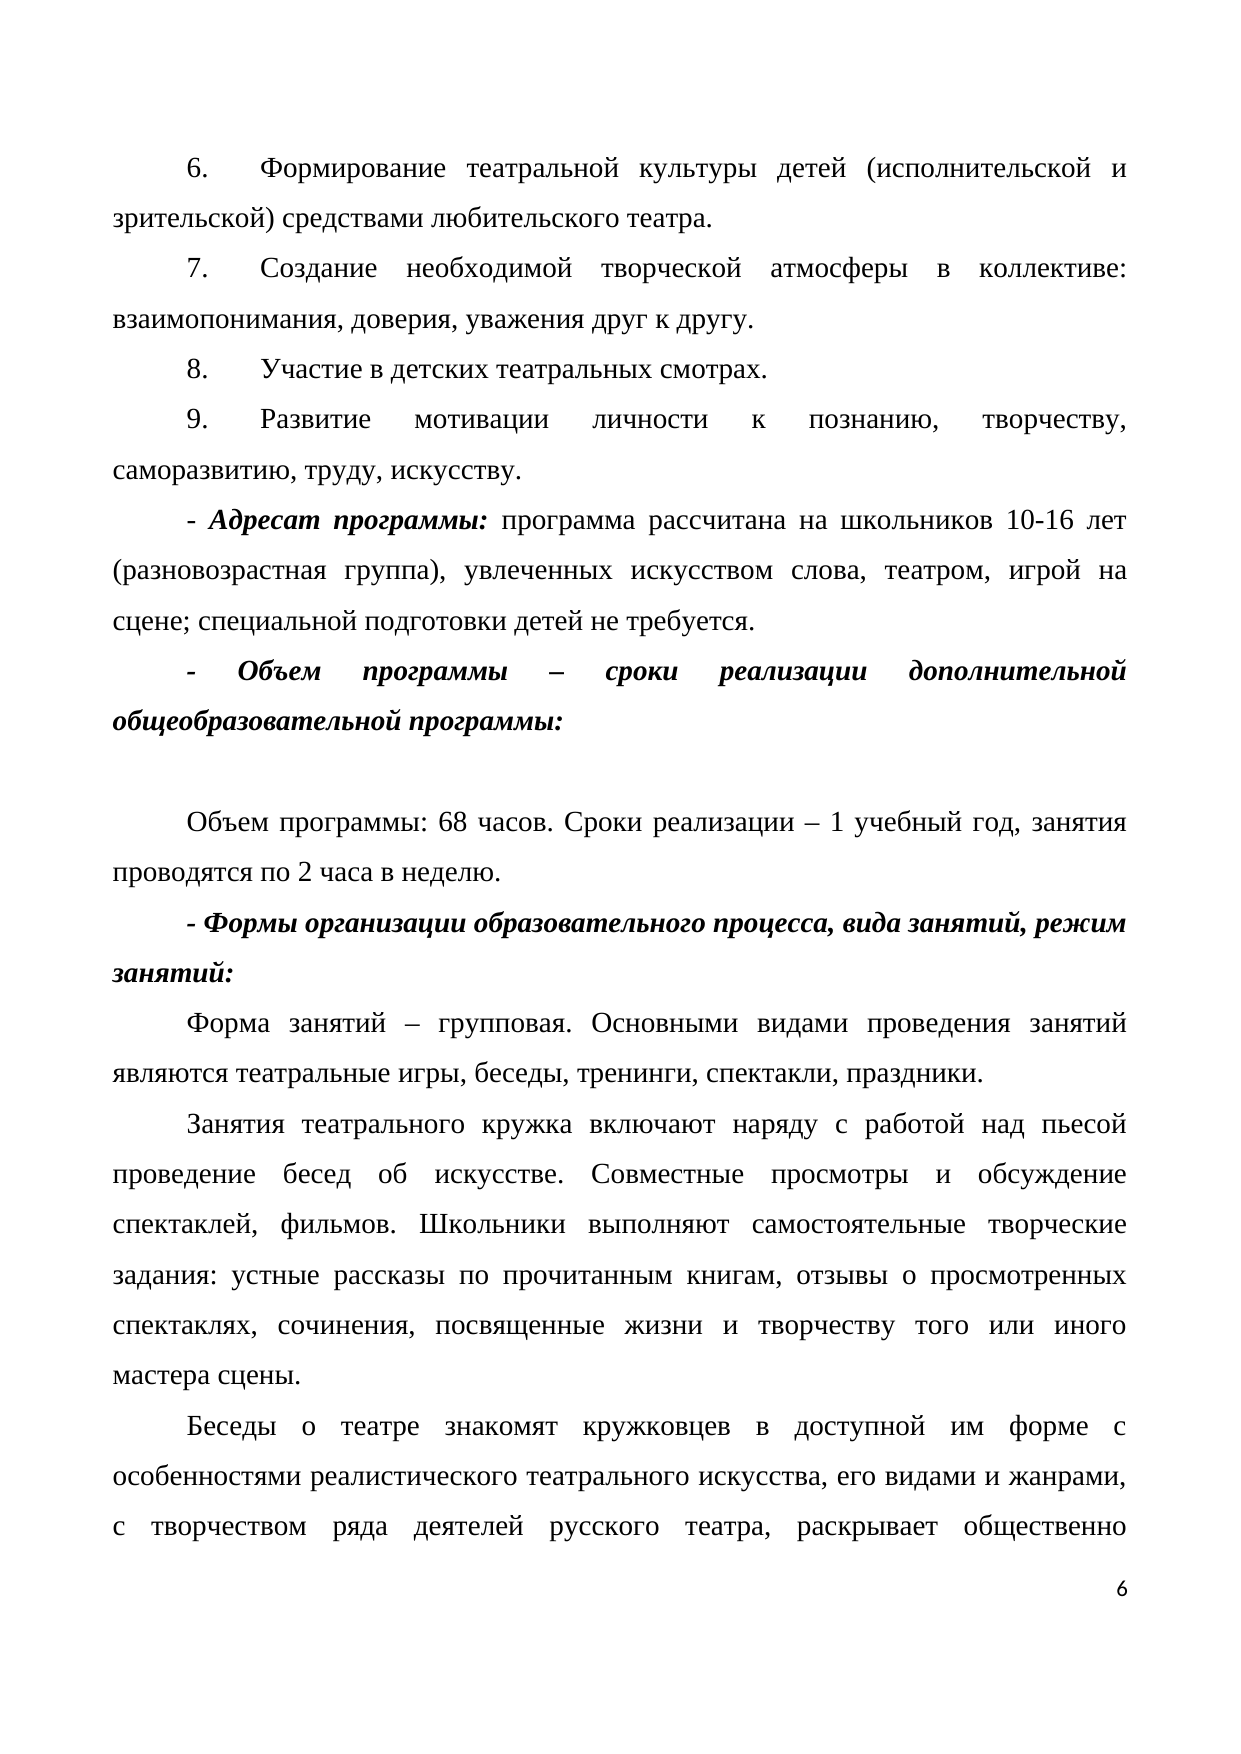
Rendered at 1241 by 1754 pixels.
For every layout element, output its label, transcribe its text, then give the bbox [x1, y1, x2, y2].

list Участие в детских театральных смотрах. [112, 351, 1128, 385]
list Формирование театральной культуры детей (исполнительской и зрительской) средствами любительского театра. [112, 150, 1128, 234]
text Форма занятий – групповая. Основными видами проведения занятий являются театральные игры, беседы, тренинги, спектакли, праздники. [112, 1005, 1128, 1089]
text - Адресат программы: программа рассчитана на школьников 10-16 лет (разновозрастная группа), увлеченных искусством слова, театром, игрой на сцене; специальной подготовки детей не требуется. [112, 502, 1128, 636]
text Объем программы: 68 часов. Сроки реализации – 1 учебный год, занятия проводятся по 2 часа в неделю. [112, 804, 1128, 888]
list Создание необходимой творческой атмосферы в коллективе: взаимопонимания, доверия, уважения друг к другу. [112, 251, 1128, 334]
text - Объем программы – сроки реализации дополнительной общеобразовательной программы: [112, 653, 1128, 737]
text - Формы организации образовательного процесса, вида занятий, режим занятий: [112, 905, 1128, 988]
list Развитие мотивации личности к познанию, творчеству, саморазвитию, труду, искусству. [112, 402, 1128, 485]
text Занятия театрального кружка включают наряду с работой над пьесой проведение бесед об искусстве. Совместные просмотры и обсуждение спектаклей, фильмов. Школьники выполняют самостоятельные творческие задания: устные рассказы по прочитанным книгам, отзывы о просмотренных спектаклях, сочинения, посвященные жизни и творчеству того или иного мастера сцены. [112, 1106, 1128, 1391]
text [112, 1408, 1128, 1542]
